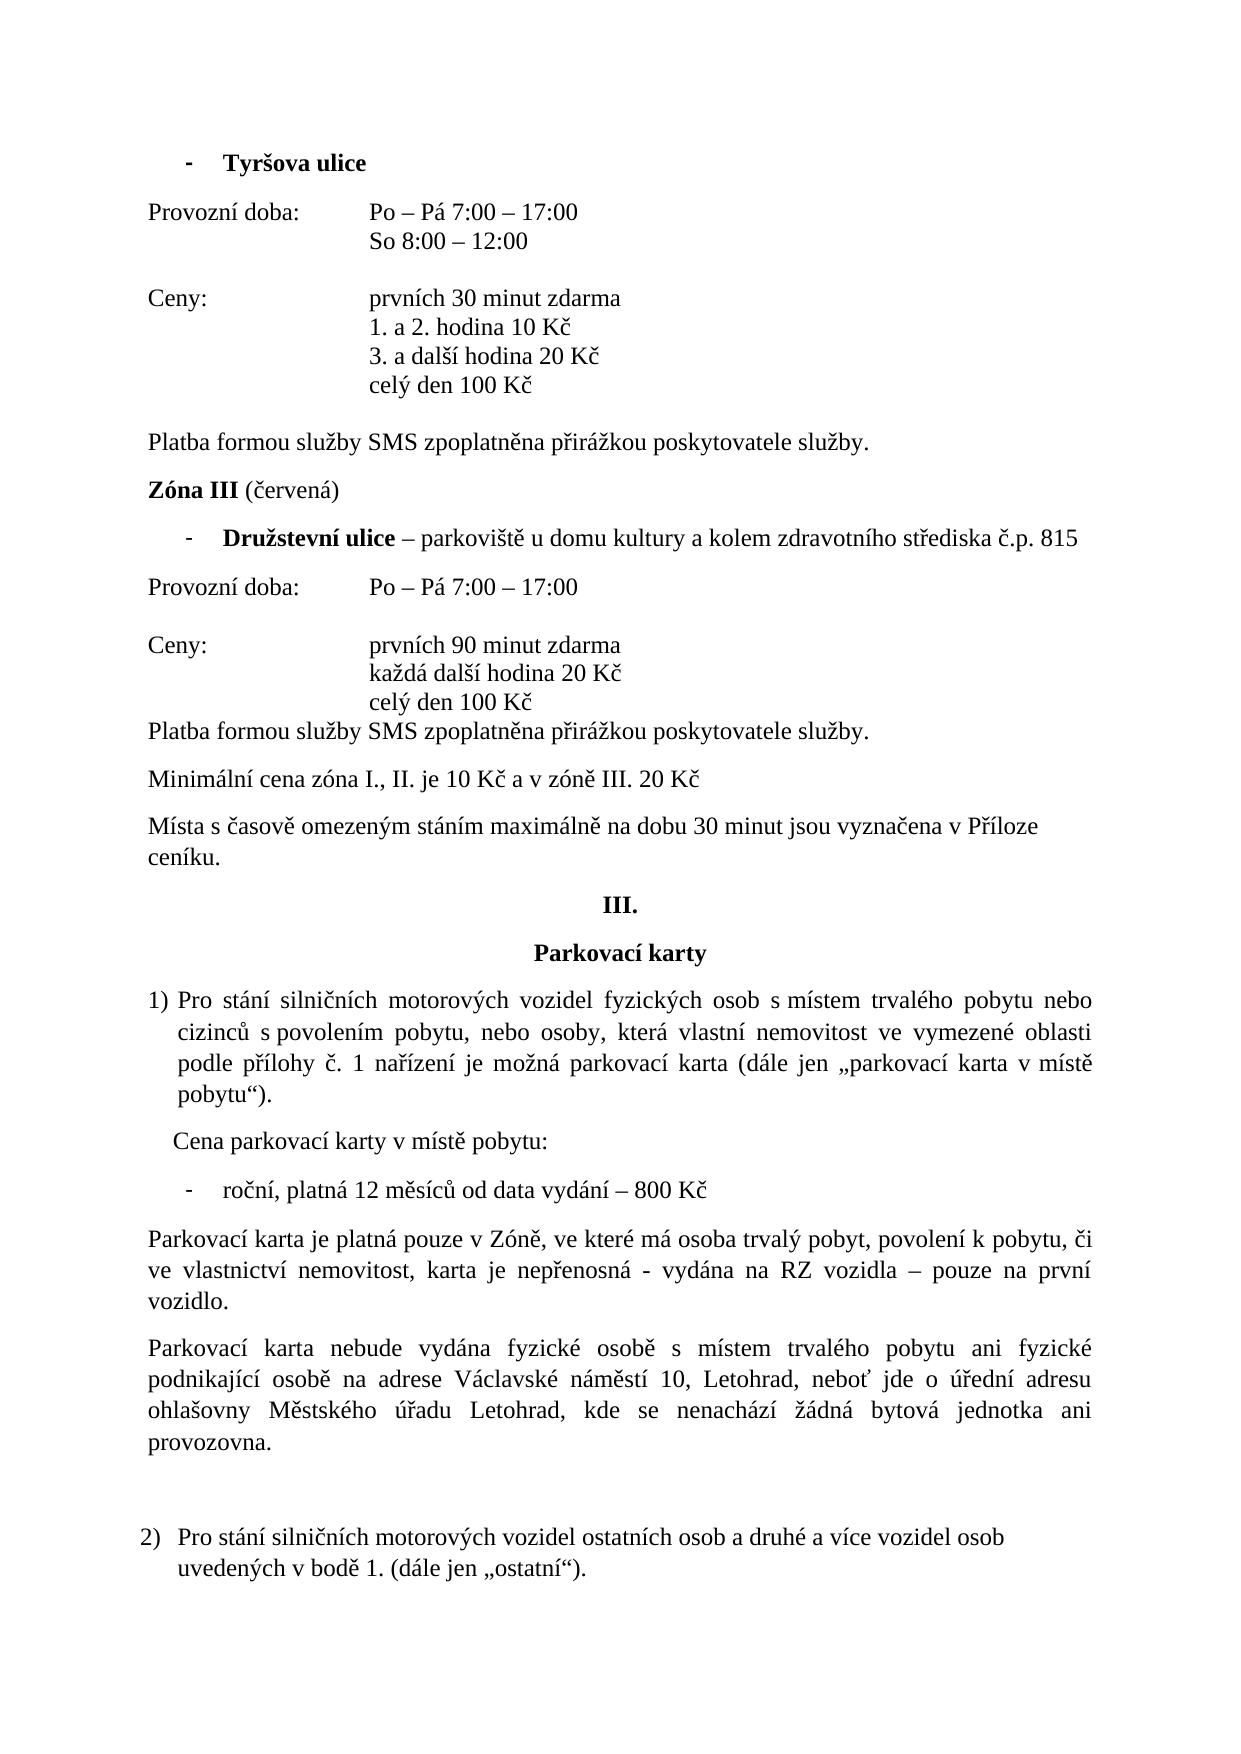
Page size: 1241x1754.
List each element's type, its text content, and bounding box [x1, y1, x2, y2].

text Platba formou služby SMS zpoplatněna přirážkou poskytovatele služby. [148, 716, 1093, 745]
text každá další hodina 20 Kč [295, 658, 1093, 687]
list Pro stání silničních motorových vozidel fyzických osob s místem trvalého pobytu nebo cizinců s povolením pobytu, nebo osoby, která vlastní nemovitost ve vymezené oblasti podle přílohy č. 1 nařízení je možná parkovací karta (dále jen „parkovací karta v místě pobytu“). [148, 986, 1093, 1107]
text Parkovací karty [148, 938, 1093, 967]
text Provozní doba: Po – Pá 7:00 – 17:00 [148, 572, 1093, 601]
text Ceny: prvních 30 minut zdarma [148, 283, 1093, 312]
text 3. a další hodina 20 Kč [296, 341, 1093, 370]
list Pro stání silničních motorových vozidel ostatních osob a druhé a více vozidel osob uvedených v bodě 1. (dále jen „ostatní“). [140, 1522, 1093, 1582]
text 1. a 2. hodina 10 Kč [295, 312, 1093, 341]
text celý den 100 Kč [296, 370, 1093, 398]
text Platba formou služby SMS zpoplatněna přirážkou poskytovatele služby. [148, 427, 1093, 456]
text Provozní doba: Po – Pá 7:00 – 17:00 [148, 197, 1093, 226]
text III. [148, 890, 1093, 919]
list roční, platná 12 měsíců od data vydání – 800 Kč [185, 1174, 1093, 1204]
text Zóna III (červená) [148, 475, 1093, 504]
text Parkovací karta nebude vydána fyzické osobě s místem trvalého pobytu ani fyzické podnikající osobě na adrese Václavské náměstí 10, Letohrad, neboť jde o úřední adresu ohlašovny Městského úřadu Letohrad, kde se nenachází žádná bytová jednotka ani provozovna. [148, 1333, 1093, 1455]
text Místa s časově omezeným stáním maximálně na dobu 30 minut jsou vyznačena v Příloze ceníku. [148, 811, 1093, 871]
list Družstevní ulice – parkoviště u domu kultury a kolem zdravotního střediska č.p. 815 [185, 523, 1093, 553]
text So 8:00 – 12:00 [295, 226, 1093, 255]
list Tyršova ulice [185, 148, 1093, 178]
text Minimální cena zóna I., II. je 10 Kč a v zóně III. 20 Kč [148, 764, 1093, 792]
text Cena parkovací karty v místě pobytu: [148, 1126, 1093, 1155]
text celý den 100 Kč [295, 687, 1093, 716]
text Parkovací karta je platná pouze v Zóně, ve které má osoba trvalý pobyt, povolení k pobytu, či ve vlastnictví nemovitost, karta je nepřenosná - vydána na RZ vozidla – pouze na první vozidlo. [148, 1224, 1093, 1314]
text Ceny: prvních 90 minut zdarma [148, 630, 1093, 658]
